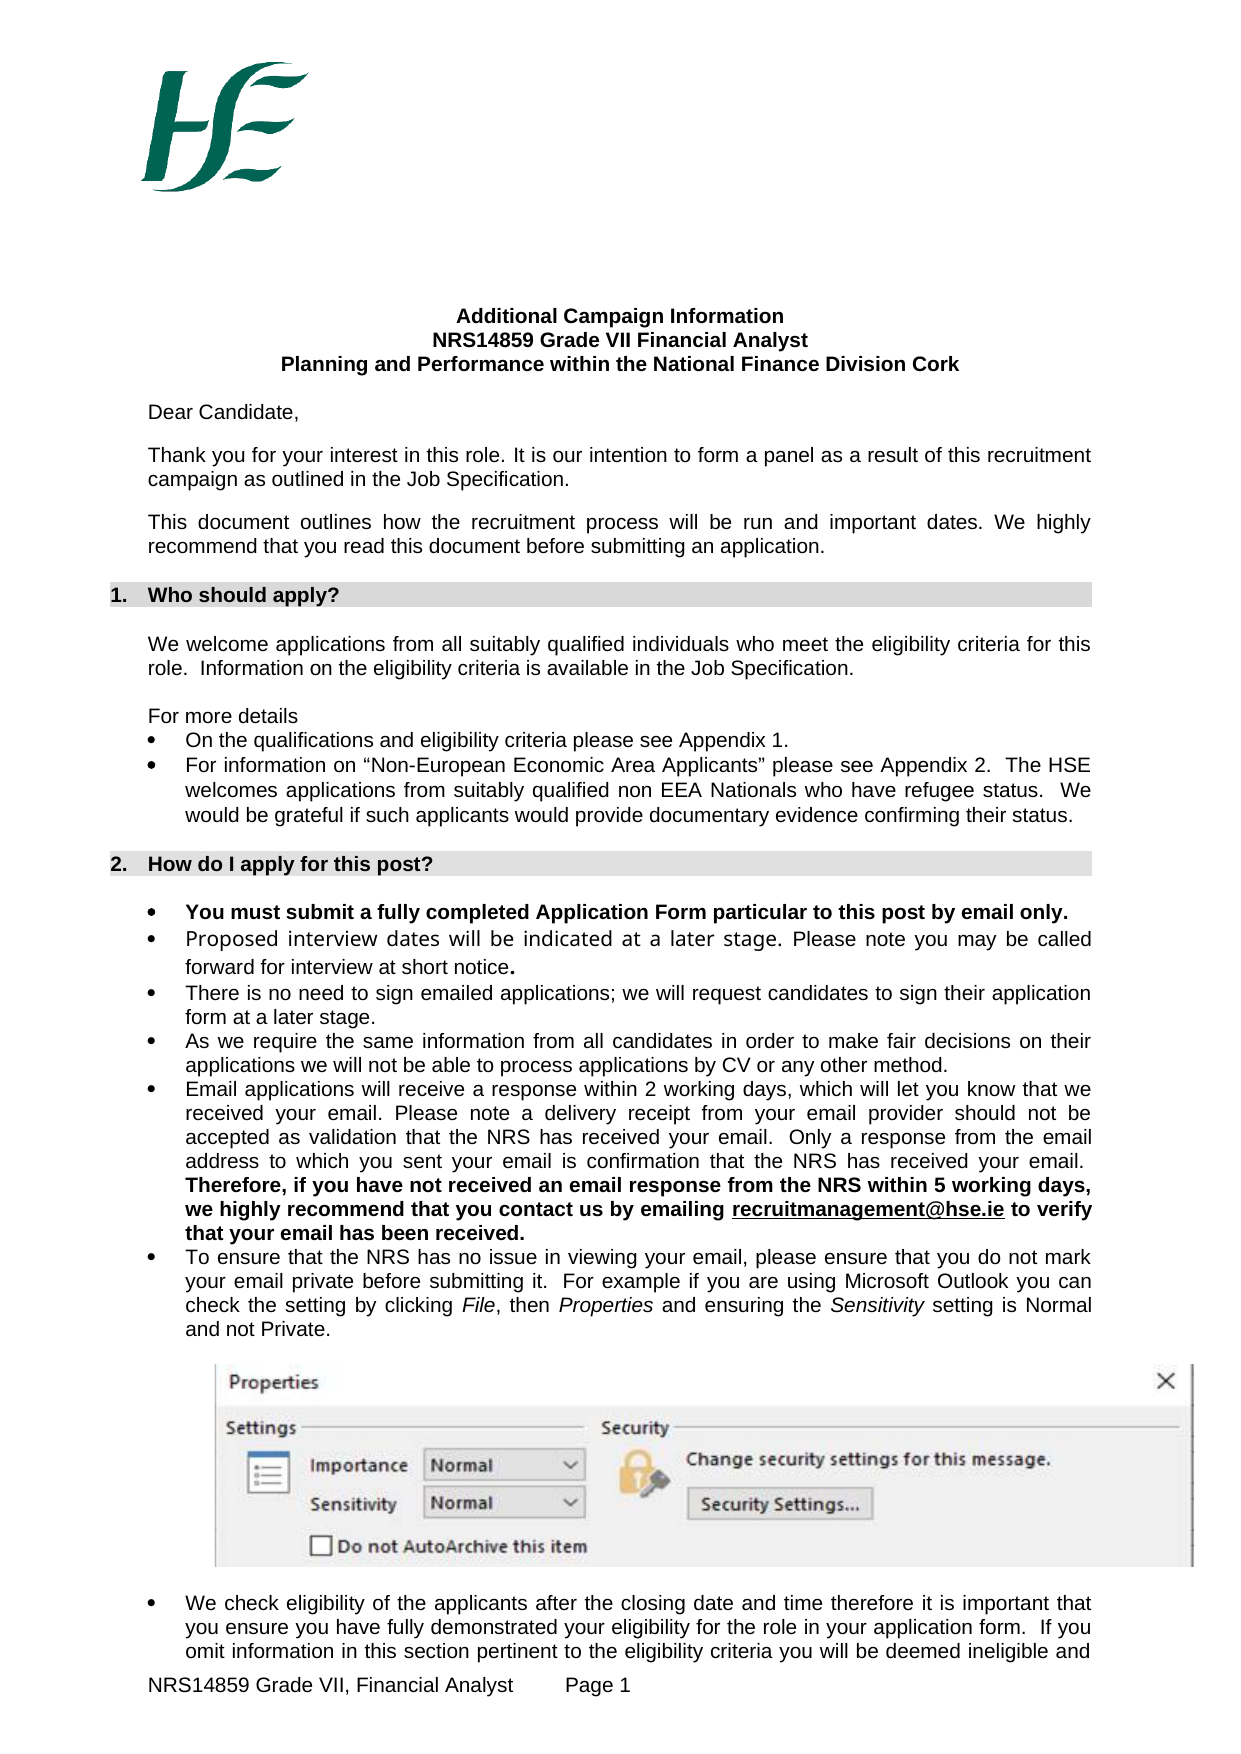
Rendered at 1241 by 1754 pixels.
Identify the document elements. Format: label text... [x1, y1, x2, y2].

text NRS14859 Grade VII Financial Analyst [148, 328, 1092, 352]
list Email applications will receive a response within 2 working days, which will let you know that we received your email. Please note a delivery receipt from your email provider should not be accepted as validation that the NRS has received your email. Only a response from the email address to which you sent your email is confirmation that the NRS has received your email. Therefore, if you have not received an email response from the NRS within 5 working days, we highly recommend that you contact us by emailing recruitmanagement@hse.ie to verify that your email has been received. [148, 1077, 1092, 1244]
list As we require the same information from all candidates in order to make fair decisions on their applications we will not be able to process applications by CV or any other method. [148, 1029, 1092, 1077]
text Dear Candidate, [148, 400, 1092, 424]
picture [214, 1364, 1195, 1567]
text Planning and Performance within the National Finance Division Cork [148, 352, 1092, 376]
text Thank you for your interest in this role. It is our intention to form a panel as a result of this recruitment campaign as outlined in the Job Specification. [148, 443, 1092, 491]
list For information on “Non-European Economic Area Applicants” please see Appendix 2. The HSE welcomes applications from suitably qualified non EEA Nationals who have refugee status. We would be grateful if such applicants would provide documentary evidence confirming their status. [148, 752, 1092, 827]
list You must submit a fully completed Application Form particular to this post by email only. [148, 900, 1092, 924]
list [148, 1591, 1092, 1663]
text This document outlines how the recruitment process will be run and important dates. We highly recommend that you read this document before submitting an application. [148, 510, 1092, 558]
picture [114, 36, 332, 218]
list Proposed interview dates will be indicated at a later stage. Please note you may be called forward for interview at short notice. [148, 924, 1092, 981]
text We welcome applications from all suitably qualified individuals who meet the eligibility criteria for this role. Information on the eligibility criteria is available in the Job Specification. [148, 632, 1092, 680]
list There is no need to sign emailed applications; we will request candidates to sign their application form at a later stage. [148, 981, 1092, 1029]
list On the qualifications and eligibility criteria please see Appendix 1. [148, 728, 1092, 752]
list Who should apply? [110, 582, 1092, 607]
text For more details [148, 704, 1092, 728]
text Additional Campaign Information [148, 77, 1092, 328]
list How do I apply for this post? [110, 851, 1092, 876]
list To ensure that the NRS has no issue in viewing your email, please ensure that you do not mark your email private before submitting it. For example if you are using Microsoft Outlook you can check the setting by clicking File, then Properties and ensuring the Sensitivity setting is Normal and not Private. [148, 1244, 1092, 1340]
